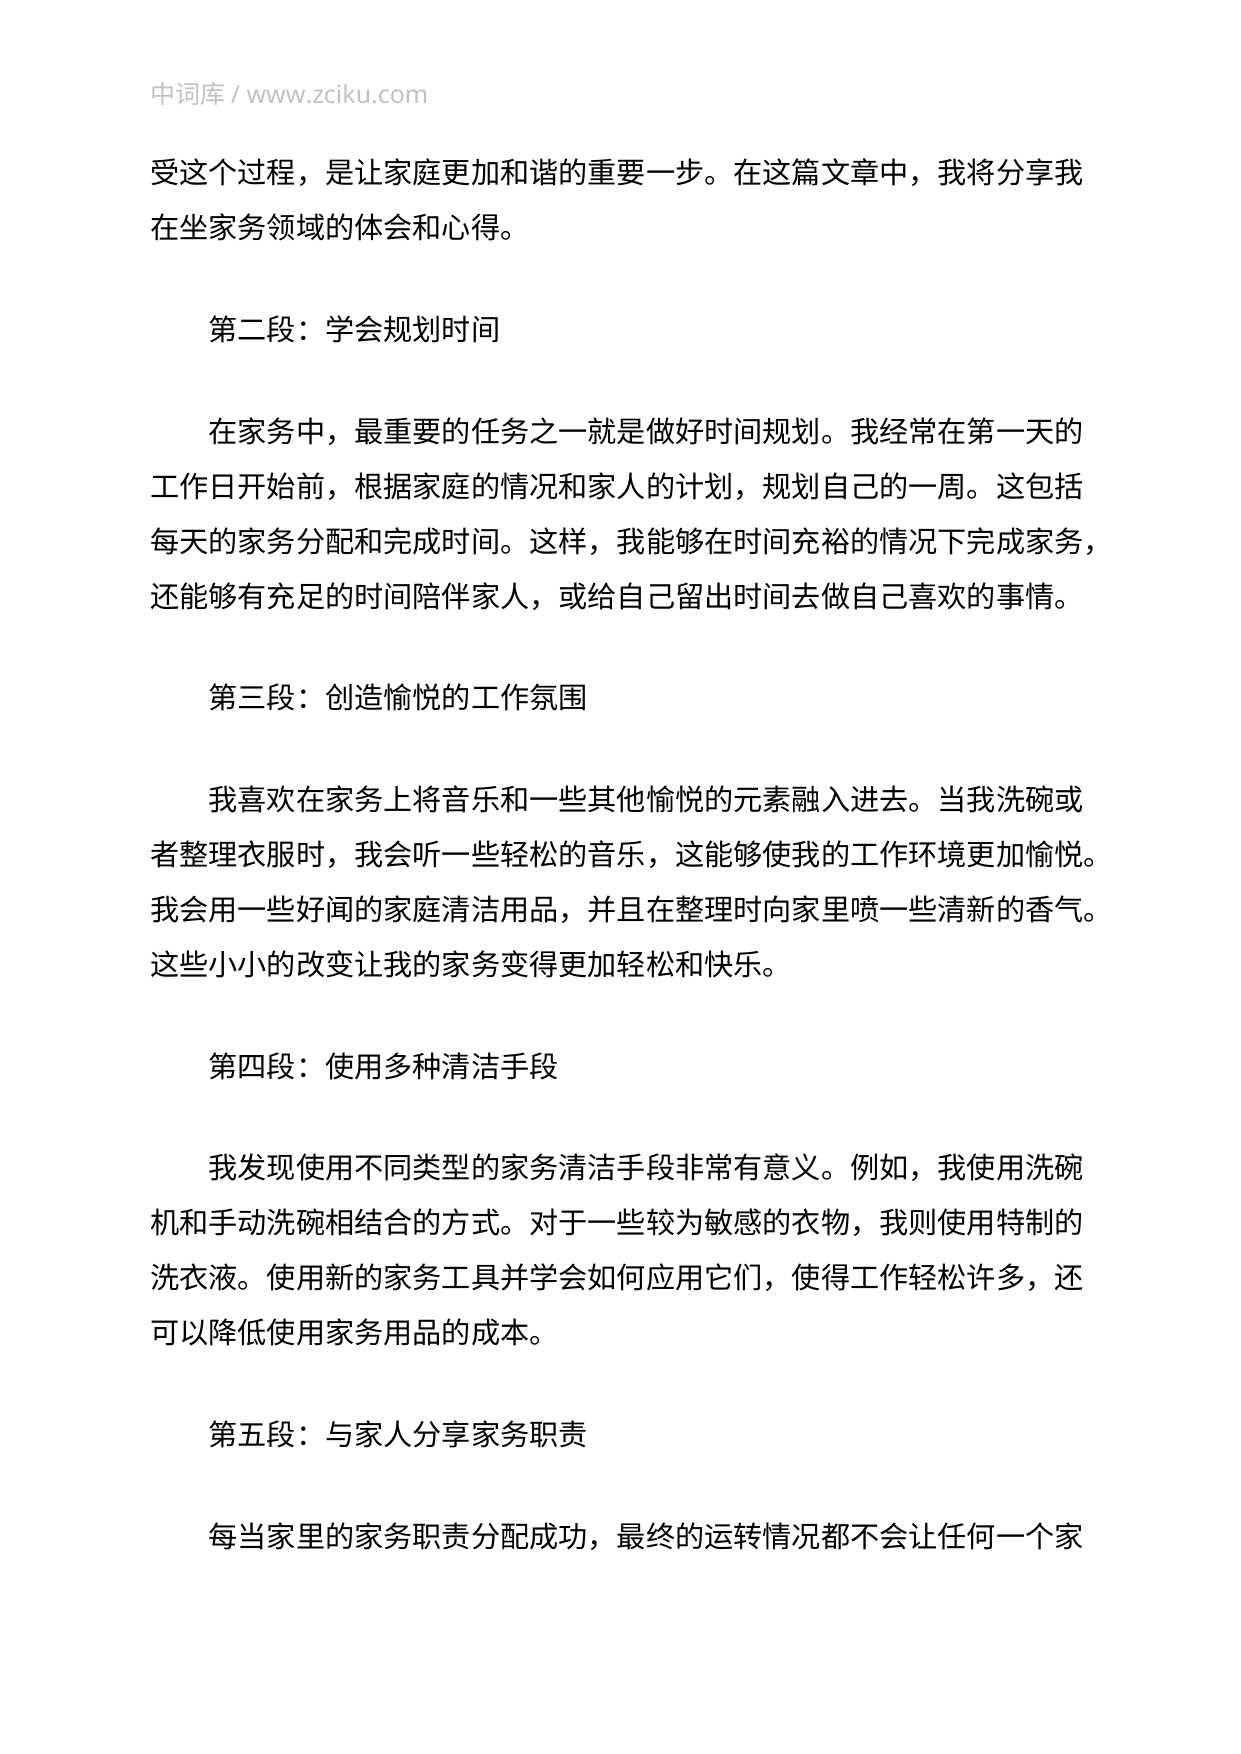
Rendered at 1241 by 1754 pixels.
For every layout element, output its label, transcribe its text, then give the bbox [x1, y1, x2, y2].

text 我发现使用不同类型的家务清洁手段非常有意义。例如，我使用洗碗机和手动洗碗相结合的方式。对于一些较为敏感的衣物，我则使用特制的洗衣液。使用新的家务工具并学会如何应用它们，使得工作轻松许多，还可以降低使用家务用品的成本。 [150, 1145, 1090, 1352]
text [150, 1513, 1090, 1555]
text 在家务中，最重要的任务之一就是做好时间规划。我经常在第一天的工作日开始前，根据家庭的情况和家人的计划，规划自己的一周。这包括每天的家务分配和完成时间。这样，我能够在时间充裕的情况下完成家务，还能够有充足的时间陪伴家人，或给自己留出时间去做自己喜欢的事情。 [150, 408, 1090, 615]
text 第三段：创造愉悦的工作氛围 [150, 675, 1090, 717]
text 我喜欢在家务上将音乐和一些其他愉悦的元素融入进去。当我洗碗或者整理衣服时，我会听一些轻松的音乐，这能够使我的工作环境更加愉悦。我会用一些好闻的家庭清洁用品，并且在整理时向家里喷一些清新的香气。这些小小的改变让我的家务变得更加轻松和快乐。 [150, 777, 1090, 984]
text 第二段：学会规划时间 [150, 307, 1090, 349]
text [150, 150, 1090, 247]
text 第五段：与家人分享家务职责 [150, 1411, 1090, 1454]
text 第四段：使用多种清洁手段 [150, 1043, 1090, 1085]
